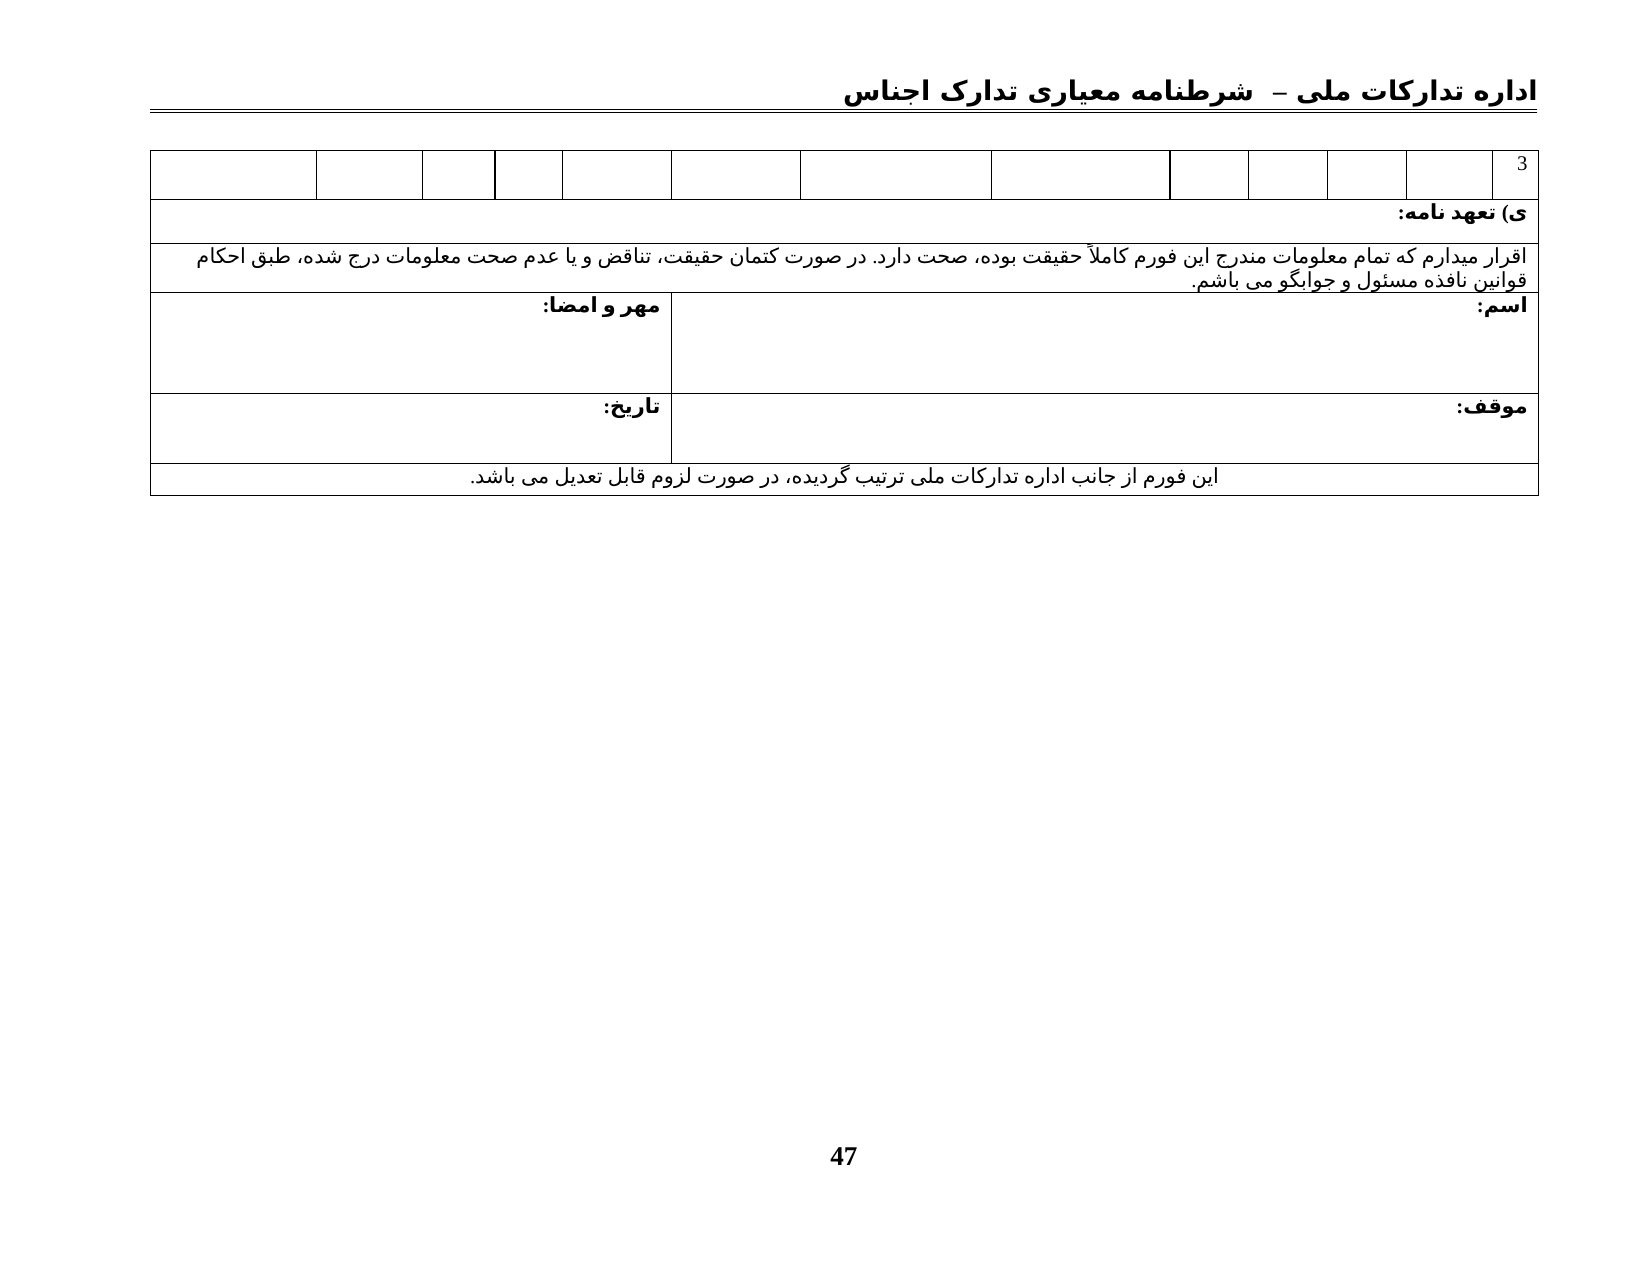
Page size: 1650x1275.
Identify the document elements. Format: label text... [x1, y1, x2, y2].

table_cell اقرار میدارم که تمام معلومات مندرج این فورم کاملاً حقیقت بوده، صحت دارد. در صورت کتمان حقیقت، تناقض و یا عدم صحت معلومات درج شده، طبق احکام قوانین نافذه مسئول و جوابگو می باشم. [151, 244, 1538, 292]
table_cell مهر و امضا: [151, 293, 671, 393]
table_cell [672, 151, 800, 199]
table_cell تاریخ: [151, 394, 671, 463]
table_cell اسم: [672, 293, 1538, 393]
table_cell ی) تعهد نامه: [151, 200, 1538, 243]
table_cell این فورم از جانب اداره تدارکات ملی ترتیب گردیده، در صورت لزوم قابل تعدیل می باشد. [151, 464, 1538, 494]
table_cell [317, 151, 422, 199]
table_cell [1249, 151, 1327, 199]
table_cell [992, 151, 1169, 199]
table_cell [1328, 151, 1406, 199]
table_cell 3 [1493, 151, 1538, 199]
table_cell [423, 151, 494, 199]
table_cell [801, 151, 991, 199]
table_cell [1407, 151, 1492, 199]
table_cell [1171, 151, 1248, 199]
table_cell موقف: [672, 394, 1538, 463]
table_cell [151, 151, 316, 199]
table_cell [563, 151, 671, 199]
table_cell [496, 151, 562, 199]
